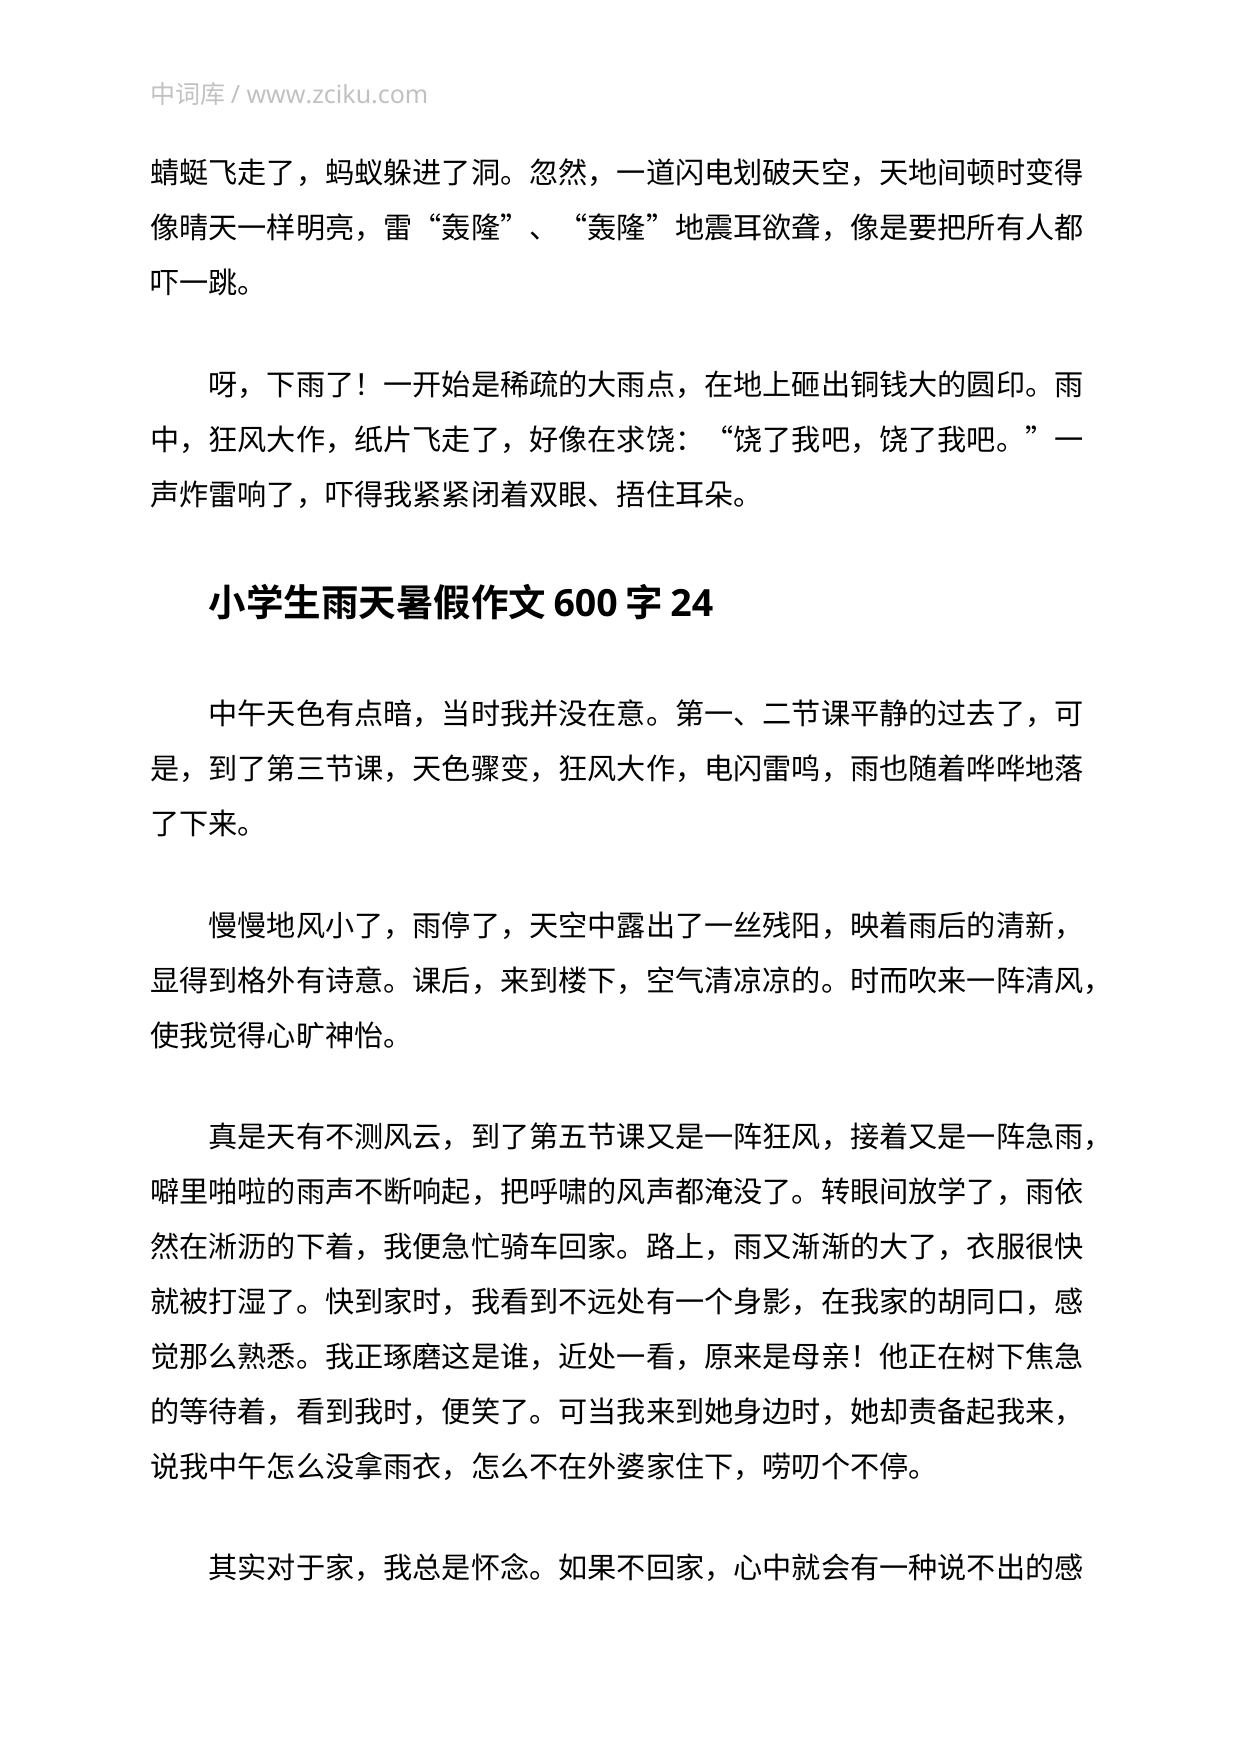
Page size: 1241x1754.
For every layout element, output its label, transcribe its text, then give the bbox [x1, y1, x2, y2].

text 慢慢地风小了，雨停了，天空中露出了一丝残阳，映着雨后的清新，显得到格外有诗意。课后，来到楼下，空气清凉凉的。时而吹来一阵清风，使我觉得心旷神怡。 [150, 902, 1090, 1054]
text 小学生雨天暑假作文600字24 [150, 573, 1090, 628]
text 中午天色有点暗，当时我并没在意。第一、二节课平静的过去了，可是，到了第三节课，天色骤变，狂风大作，电闪雷鸣，雨也随着哗哗地落了下来。 [150, 691, 1090, 843]
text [150, 150, 1090, 302]
text 呀，下雨了！一开始是稀疏的大雨点，在地上砸出铜钱大的圆印。雨中，狂风大作，纸片飞走了，好像在求饶：“饶了我吧，饶了我吧。”一声炸雷响了，吓得我紧紧闭着双眼、捂住耳朵。 [150, 362, 1090, 514]
text 真是天有不测风云，到了第五节课又是一阵狂风，接着又是一阵急雨，噼里啪啦的雨声不断响起，把呼啸的风声都淹没了。转眼间放学了，雨依然在淅沥的下着，我便急忙骑车回家。路上，雨又渐渐的大了，衣服很快就被打湿了。快到家时，我看到不远处有一个身影，在我家的胡同口，感觉那么熟悉。我正琢磨这是谁，近处一看，原来是母亲！他正在树下焦急的等待着，看到我时，便笑了。可当我来到她身边时，她却责备起我来，说我中午怎么没拿雨衣，怎么不在外婆家住下，唠叨个不停。 [150, 1114, 1090, 1486]
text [150, 1545, 1090, 1587]
